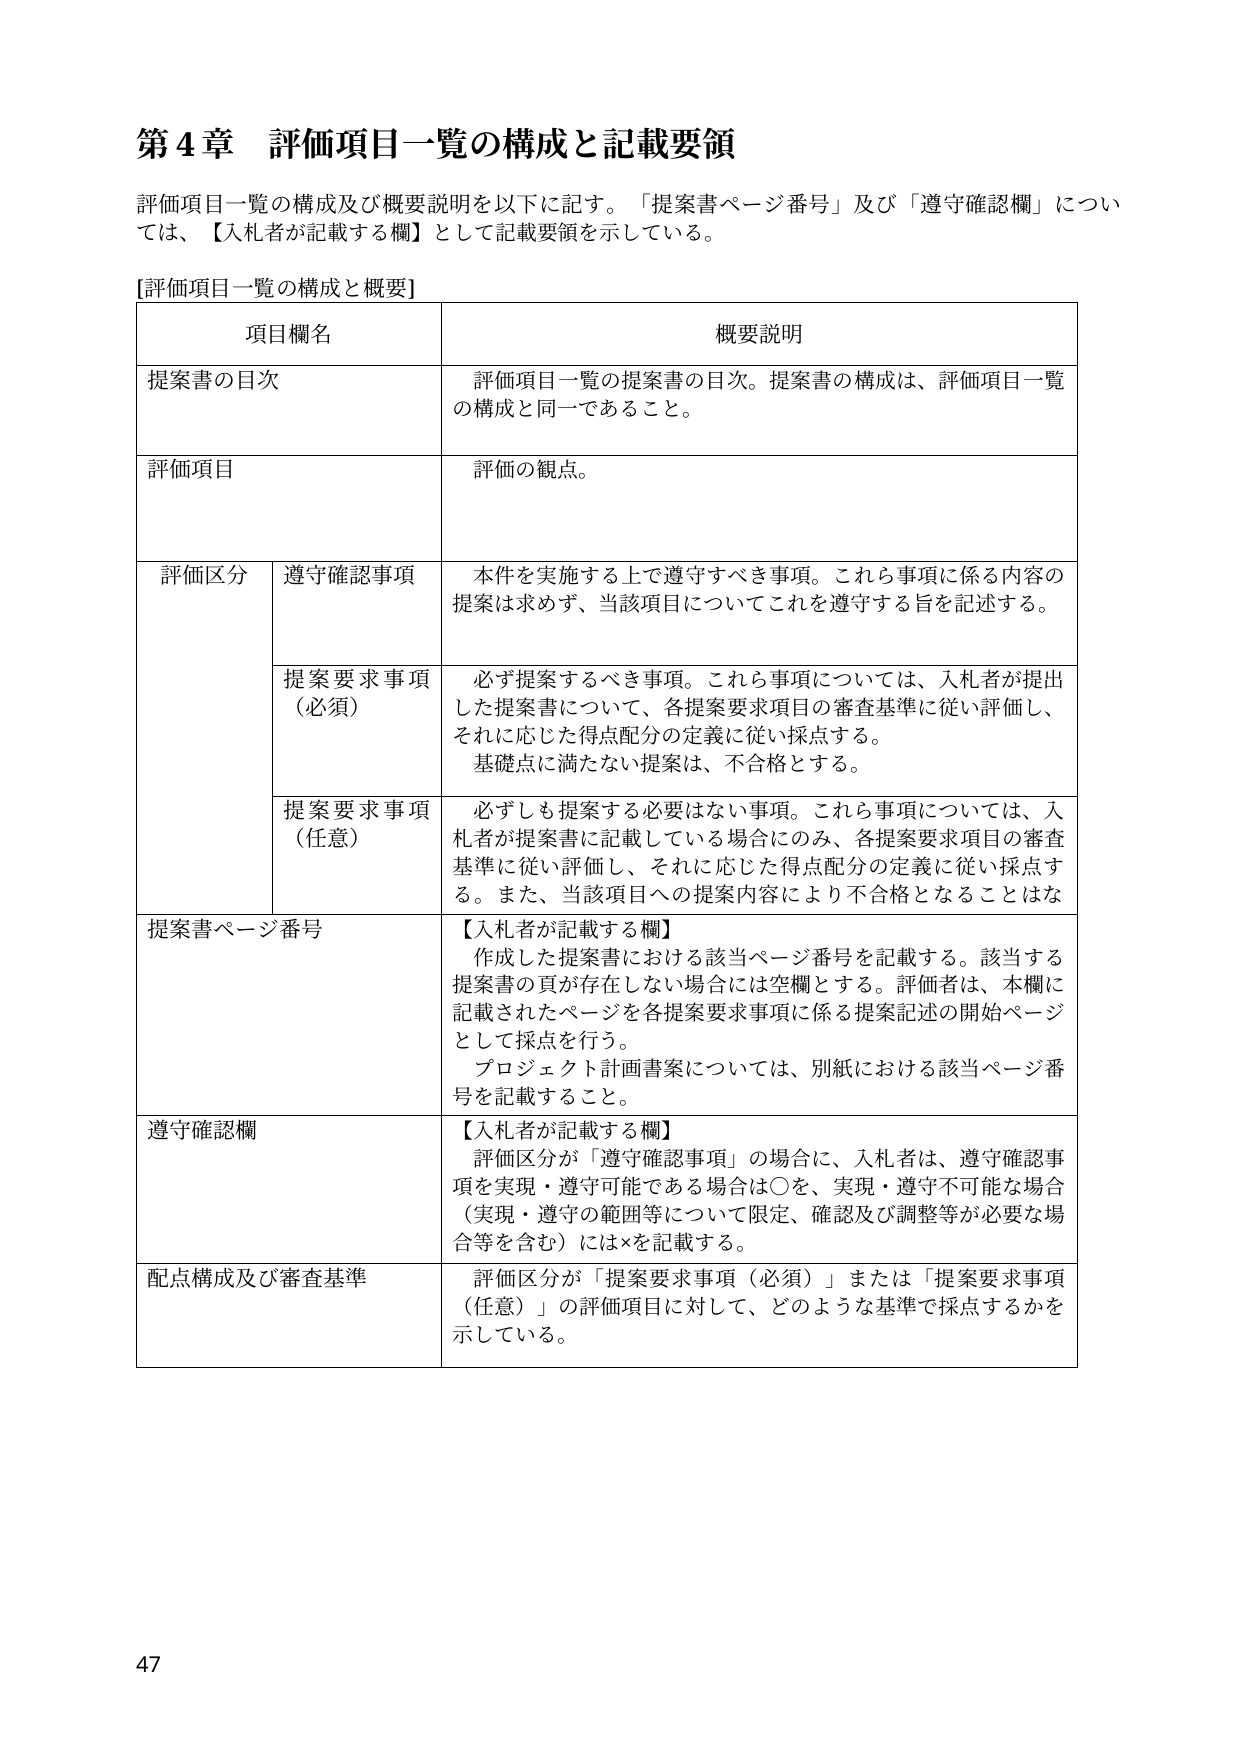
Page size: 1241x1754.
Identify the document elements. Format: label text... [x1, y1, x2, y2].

table_cell 評価区分 [137, 562, 272, 914]
table_cell 必ず提案するべき事項。これら事項については、入札者が提出した提案書について、各提案要求項目の審査基準に従い評価し、それに応じた得点配分の定義に従い採点する。 基礎点に満たない提案は、不合格とする。 [442, 666, 1077, 796]
table_cell 提案書ページ番号 [137, 915, 441, 1115]
table_cell 必ずしも提案する必要はない事項。これら事項については、入札者が提案書に記載している場合にのみ、各提案要求項目の審査基準に従い評価し、それに応じた得点配分の定義に従い採点する。また、当該項目への提案内容により不合格となることはない。 [442, 797, 1077, 914]
table_cell 提案書の目次 [137, 366, 441, 454]
table_cell 【入札者が記載する欄】 作成した提案書における該当ページ番号を記載する。該当する提案書の頁が存在しない場合には空欄とする。評価者は、本欄に記載されたページを各提案要求事項に係る提案記述の開始ページとして採点を行う。 プロジェクト計画書案については、別紙における該当ページ番号を記載すること。 [442, 915, 1077, 1115]
table_header 概要説明 [442, 303, 1077, 365]
table_header 項目欄名 [137, 303, 441, 365]
table_cell 評価の観点。 [442, 456, 1077, 561]
table_cell 遵守確認事項 [273, 562, 441, 664]
table_cell 遵守確認欄 [137, 1116, 441, 1263]
table_cell 評価項目一覧の提案書の目次。提案書の構成は、評価項目一覧の構成と同一であること。 [442, 366, 1077, 454]
text [評価項目一覧の構成と概要] [136, 274, 1122, 302]
text 評価項目一覧の構成及び概要説明を以下に記す。「提案書ページ番号」及び「遵守確認欄」については、【入札者が記載する欄】として記載要領を示している。 [136, 190, 1122, 246]
table_cell 本件を実施する上で遵守すべき事項。これら事項に係る内容の提案は求めず、当該項目についてこれを遵守する旨を記述する。 [442, 562, 1077, 664]
text 第4章 評価項目一覧の構成と記載要領 [136, 118, 1122, 166]
table_cell 提案要求事項（任意） [273, 797, 441, 914]
table_cell 【入札者が記載する欄】 評価区分が「遵守確認事項」の場合に、入札者は、遵守確認事項を実現・遵守可能である場合は○を、実現・遵守不可能な場合（実現・遵守の範囲等について限定、確認及び調整等が必要な場合等を含む）には×を記載する。 [442, 1116, 1077, 1263]
table_cell 配点構成及び審査基準 [137, 1264, 441, 1367]
table_cell 評価項目 [137, 456, 441, 561]
table_cell 提案要求事項（必須） [273, 666, 441, 796]
table_cell 評価区分が「提案要求事項（必須）」または「提案要求事項（任意）」の評価項目に対して、どのような基準で採点するかを示している。 [442, 1264, 1077, 1367]
